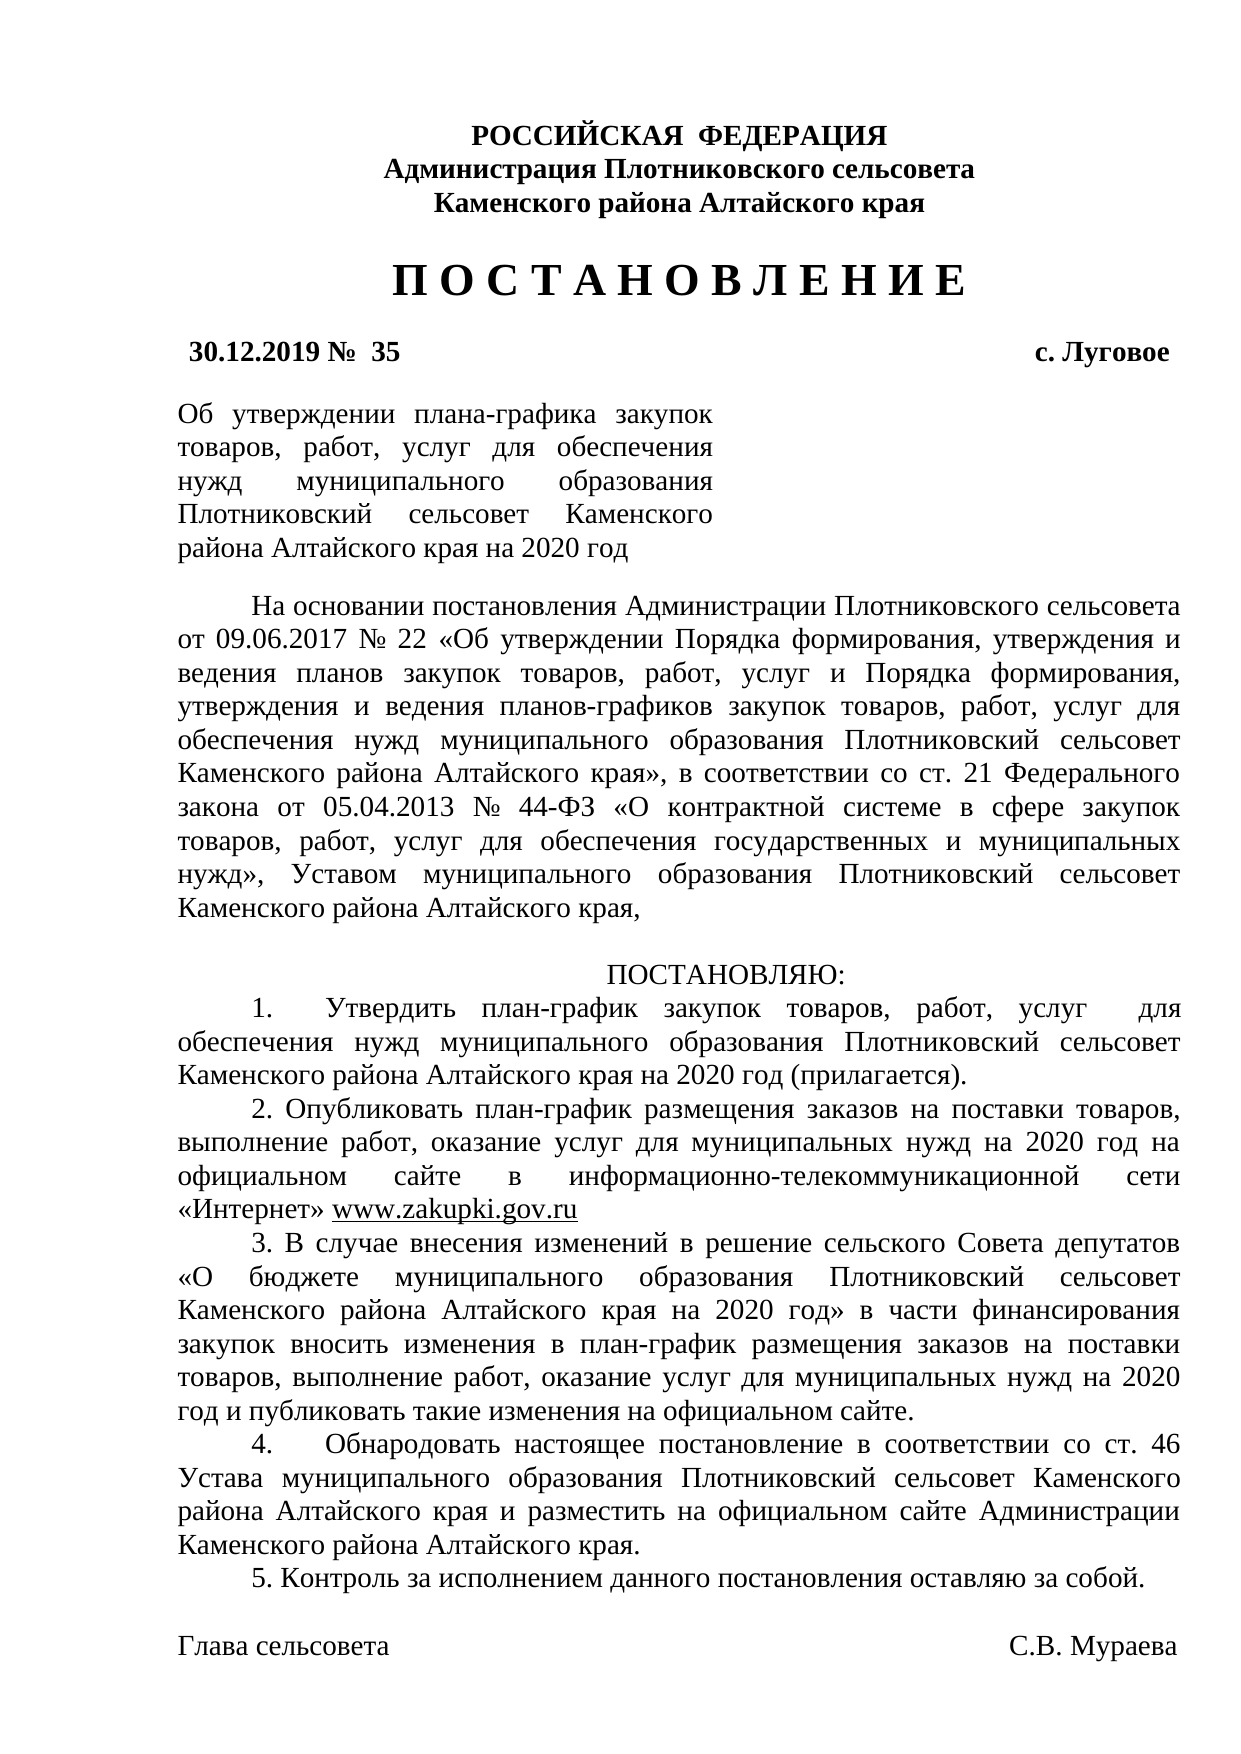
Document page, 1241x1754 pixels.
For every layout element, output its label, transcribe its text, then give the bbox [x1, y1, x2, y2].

text 3. В случае внесения изменений в решение сельского Совета депутатов «О бюджете муниципального образования Плотниковский сельсовет Каменского района Алтайского края на 2020 год» в части финансирования закупок вносить изменения в план-график размещения заказов на поставки товаров, выполнение работ, оказание услуг для муниципальных нужд на 2020 год и публиковать такие изменения на официальном сайте. [177, 1225, 1181, 1426]
list Обнародовать настоящее постановление в соответствии со ст. 46 Устава муниципального образования Плотниковский сельсовет Каменского района Алтайского края и разместить на официальном сайте Администрации Каменского района Алтайского края. [177, 1426, 1181, 1561]
text РОССИЙСКАЯ ФЕДЕРАЦИЯ [177, 118, 1181, 152]
text 30.12.2019 № 35 с. Луговое [177, 334, 1181, 367]
text На основании постановления Администрации Плотниковского сельсовета от 09.06.2017 № 22 «Об утверждении Порядка формирования, утверждения и ведения планов закупок товаров, работ, услуг и Порядка формирования, утверждения и ведения планов-графиков закупок товаров, работ, услуг для обеспечения нужд муниципального образования Плотниковский сельсовет Каменского района Алтайского края», в соответствии со ст. 21 Федерального закона от 05.04.2013 № 44-ФЗ «О контрактной системе в сфере закупок товаров, работ, услуг для обеспечения государственных и муниципальных нужд», Уставом муниципального образования Плотниковский сельсовет Каменского района Алтайского края, [177, 588, 1181, 923]
text Каменского района Алтайского края [177, 185, 1181, 219]
text Администрация Плотниковского сельсовета [177, 152, 1181, 185]
list Утвердить план-график закупок товаров, работ, услуг для обеспечения нужд муниципального образования Плотниковский сельсовет Каменского района Алтайского края на 2020 год (прилагается). [177, 990, 1181, 1091]
text ПОСТАНОВЛЯЮ: [177, 957, 1181, 990]
text Глава сельсовета С.В. Мураева [177, 1628, 1181, 1661]
text П О С Т А Н О В Л Е Н И Е [177, 252, 1181, 305]
text 2. Опубликовать план-график размещения заказов на поставки товаров, выполнение работ, оказание услуг для муниципальных нужд на 2020 год на официальном сайте в информационно-телекоммуникационной сети «Интернет» www.zakupki.gov.ru [177, 1091, 1181, 1225]
text 5. Контроль за исполнением данного постановления оставляю за собой. [177, 1561, 1181, 1594]
text Об утверждении плана-графика закупок товаров, работ, услуг для обеспечения нужд муниципального образования Плотниковский сельсовет Каменского района Алтайского края на 2020 год [177, 396, 713, 564]
